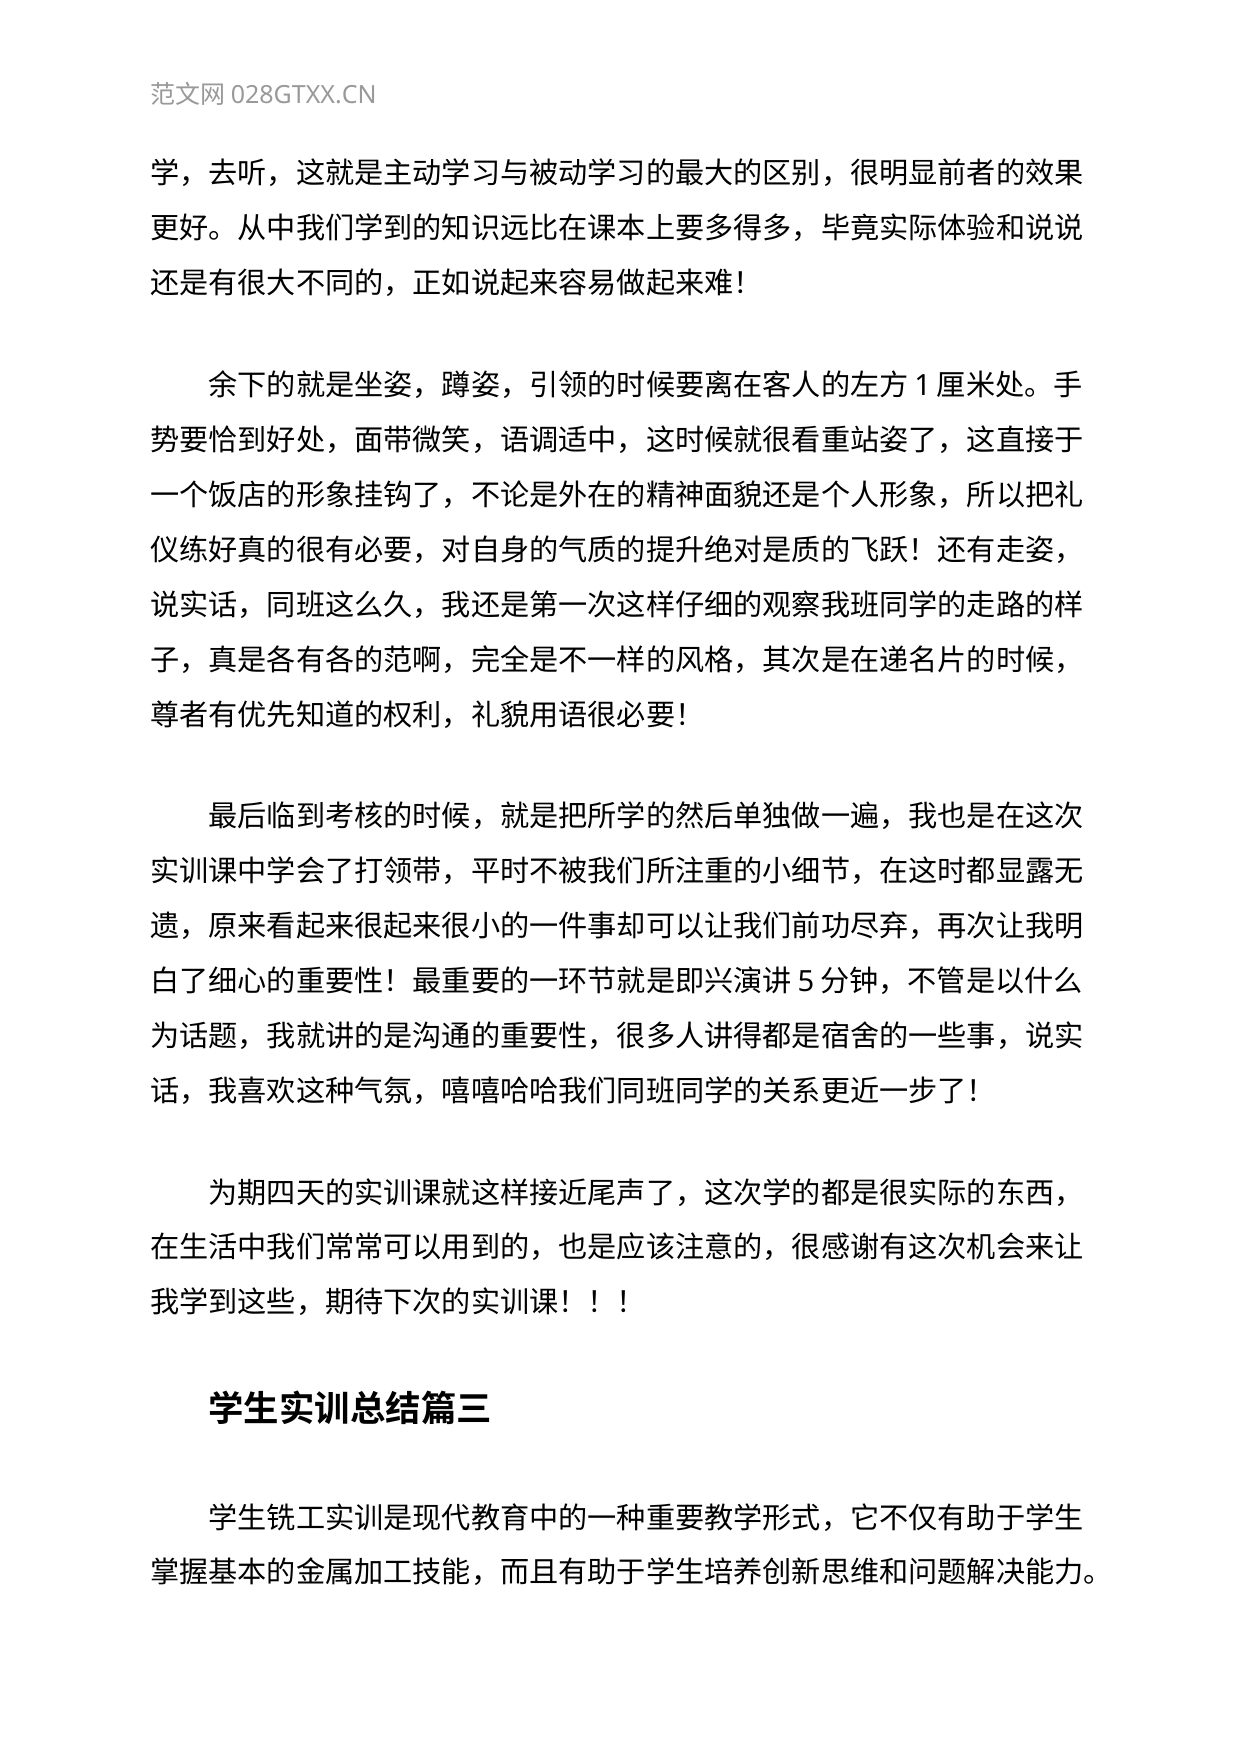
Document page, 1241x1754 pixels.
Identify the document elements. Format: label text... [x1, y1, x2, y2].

text 学生实训总结篇三 [150, 1381, 1090, 1432]
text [150, 1494, 1090, 1591]
text 最后临到考核的时候，就是把所学的然后单独做一遍，我也是在这次实训课中学会了打领带，平时不被我们所注重的小细节，在这时都显露无遗，原来看起来很起来很小的一件事却可以让我们前功尽弃，再次让我明白了细心的重要性！最重要的一环节就是即兴演讲5分钟，不管是以什么为话题，我就讲的是沟通的重要性，很多人讲得都是宿舍的一些事，说实话，我喜欢这种气氛，嘻嘻哈哈我们同班同学的关系更近一步了！ [150, 793, 1090, 1110]
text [150, 150, 1090, 302]
text 余下的就是坐姿，蹲姿，引领的时候要离在客人的左方1厘米处。手势要恰到好处，面带微笑，语调适中，这时候就很看重站姿了，这直接于一个饭店的形象挂钩了，不论是外在的精神面貌还是个人形象，所以把礼仪练好真的很有必要，对自身的气质的提升绝对是质的飞跃！还有走姿，说实话，同班这么久，我还是第一次这样仔细的观察我班同学的走路的样子，真是各有各的范啊，完全是不一样的风格，其次是在递名片的时候，尊者有优先知道的权利，礼貌用语很必要！ [150, 362, 1090, 733]
text 为期四天的实训课就这样接近尾声了，这次学的都是很实际的东西，在生活中我们常常可以用到的，也是应该注意的，很感谢有这次机会来让我学到这些，期待下次的实训课！！！ [150, 1169, 1090, 1321]
